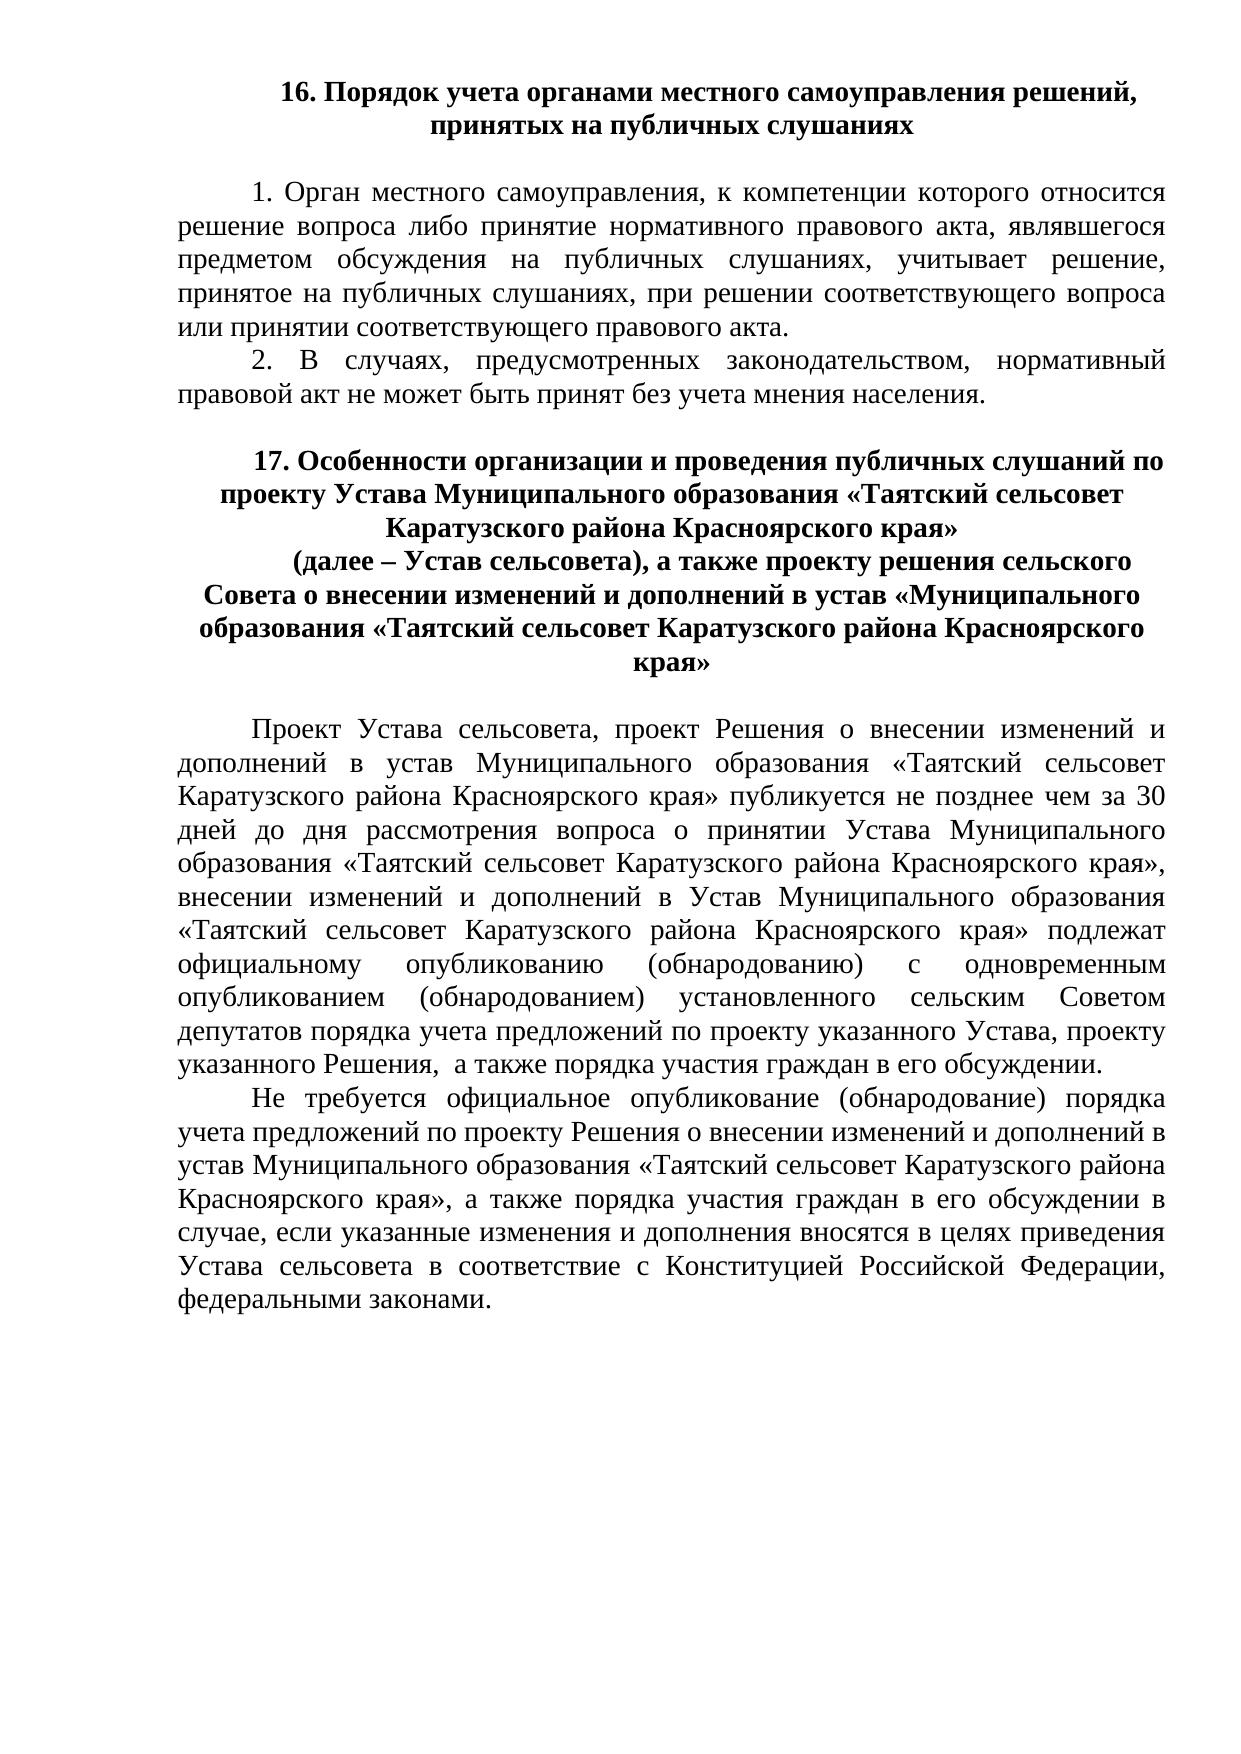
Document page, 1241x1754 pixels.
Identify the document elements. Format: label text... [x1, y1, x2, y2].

text 17. Особенности организации и проведения публичных слушаний по проекту Устава Муниципального образования «Таятский сельсовет Каратузского района Красноярского края» [177, 443, 1167, 543]
text (далее – Устав сельсовета), а также проекту решения сельского Совета о внесении изменений и дополнений в устав «Муниципального образования «Таятский сельсовет Каратузского района Красноярского края» [177, 543, 1167, 678]
text Не требуется официальное опубликование (обнародование) порядка учета предложений по проекту Решения о внесении изменений и дополнений в устав Муниципального образования «Таятский сельсовет Каратузского района Красноярского края», а также порядка участия граждан в его обсуждении в случае, если указанные изменения и дополнения вносятся в целях приведения Устава сельсовета в соответствие с Конституцией Российской Федерации, федеральными законами. [177, 1080, 1167, 1315]
text Проект Устава сельсовета, проект Решения о внесении изменений и дополнений в устав Муниципального образования «Таятский сельсовет Каратузского района Красноярского края» публикуется не позднее чем за 30 дней до дня рассмотрения вопроса о принятии Устава Муниципального образования «Таятский сельсовет Каратузского района Красноярского края», внесении изменений и дополнений в Устав Муниципального образования «Таятский сельсовет Каратузского района Красноярского края» подлежат официальному опубликованию (обнародованию) с одновременным опубликованием (обнародованием) установленного сельским Советом депутатов порядка учета предложений по проекту указанного Устава, проекту указанного Решения, а также порядка участия граждан в его обсуждении. [177, 711, 1167, 1080]
text 2. В случаях, предусмотренных законодательством, нормативный правовой акт не может быть принят без учета мнения населения. [177, 342, 1167, 409]
text 16. Порядок учета органами местного самоуправления решений, принятых на публичных слушаниях [177, 74, 1167, 141]
text 1. Орган местного самоуправления, к компетенции которого относится решение вопроса либо принятие нормативного правового акта, являвшегося предметом обсуждения на публичных слушаниях, учитывает решение, принятое на публичных слушаниях, при решении соответствующего вопроса или принятии соответствующего правового акта. [177, 174, 1167, 342]
